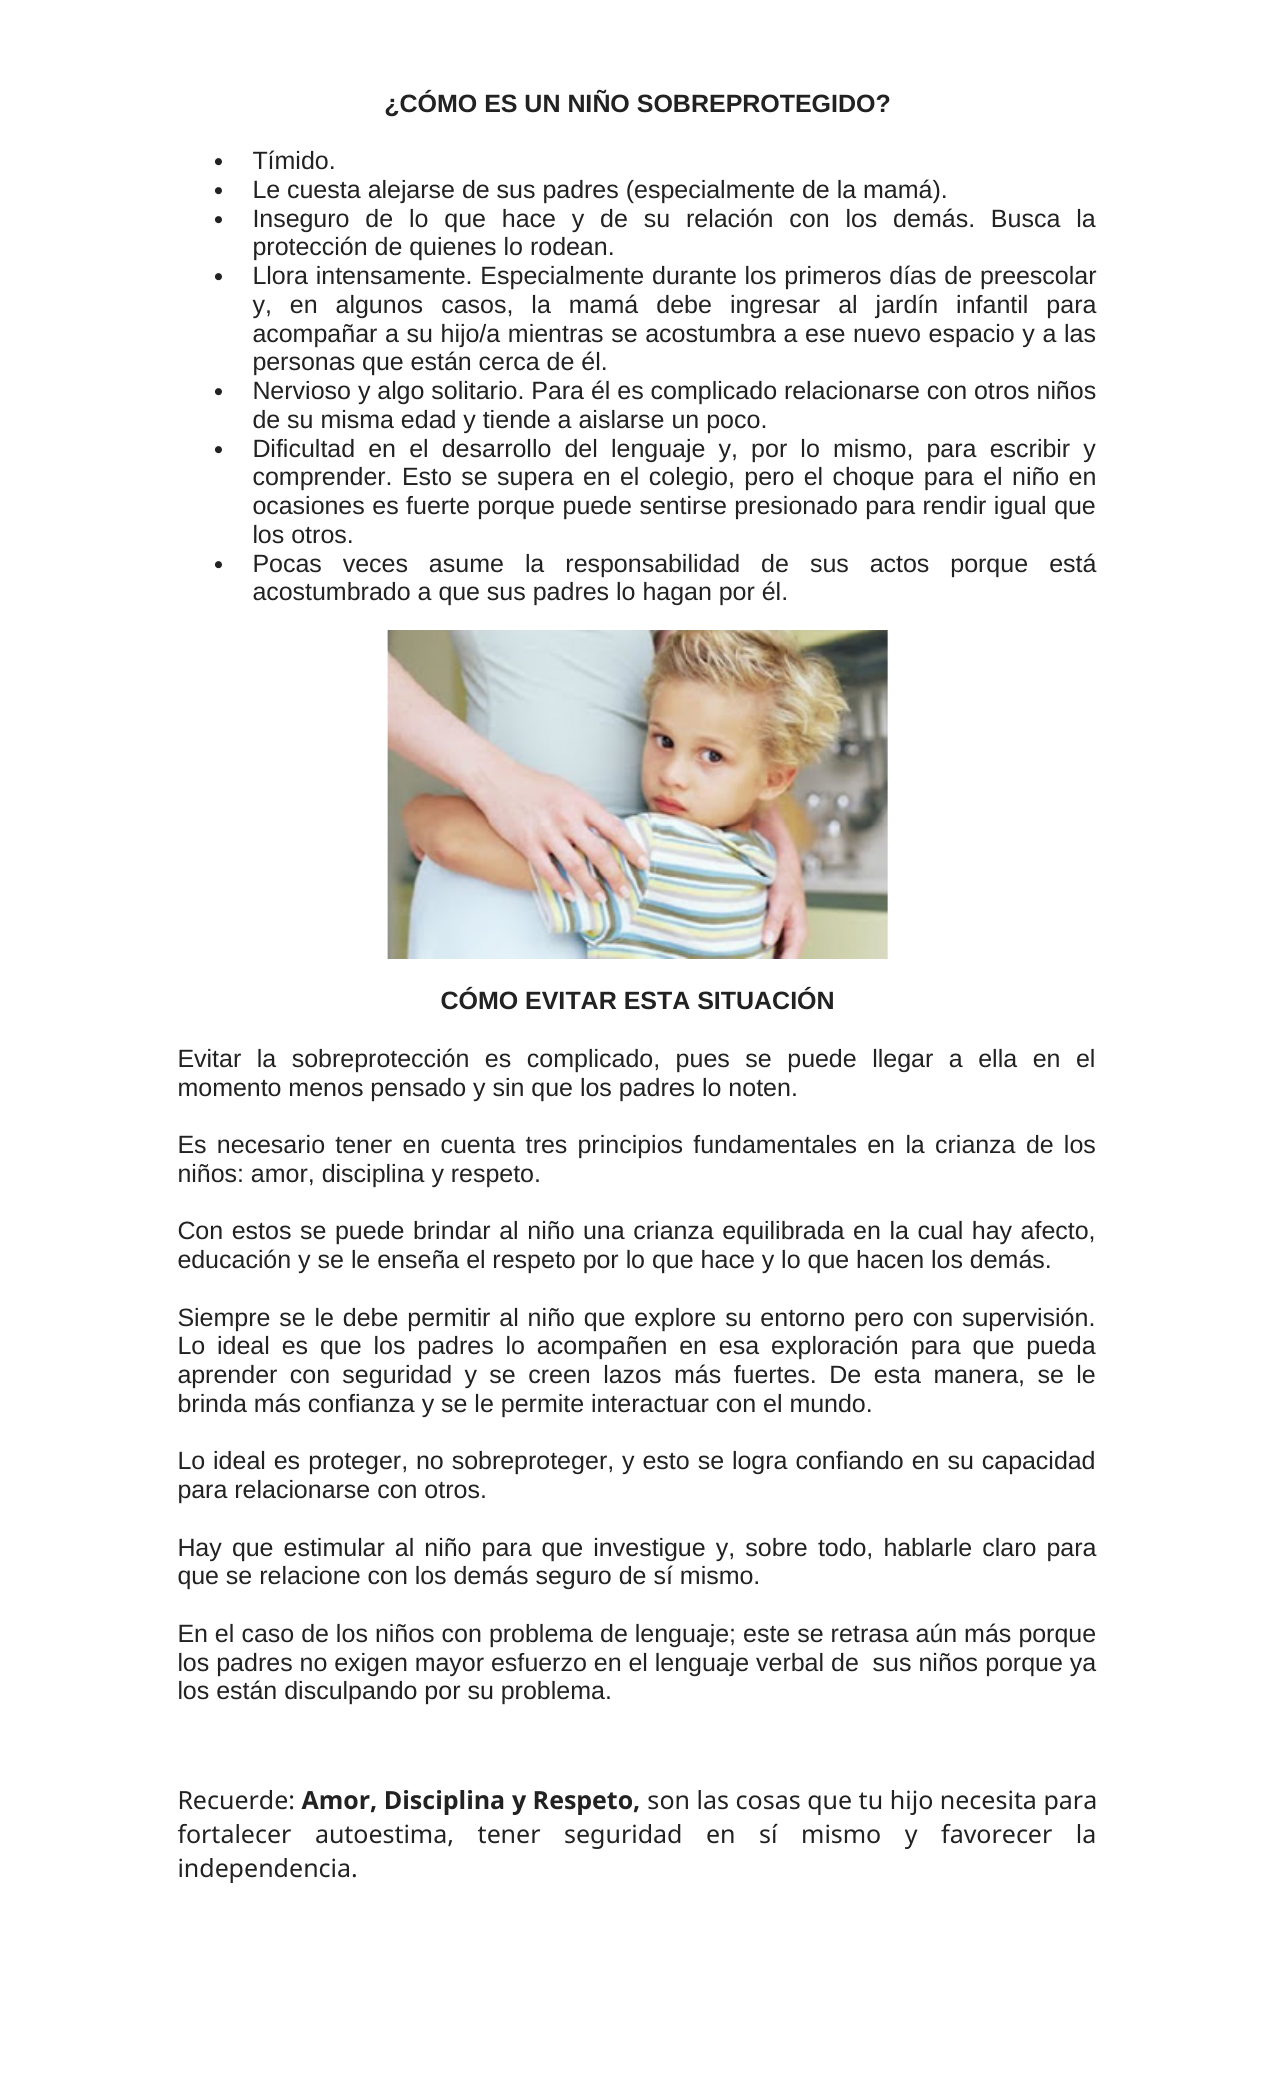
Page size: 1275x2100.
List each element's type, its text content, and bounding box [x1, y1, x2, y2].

text Recuerde: Amor, Disciplina y Respeto, son las cosas que tu hijo necesita para fortalecer autoestima, tener seguridad en sí mismo y favorecer la independencia. [177, 1782, 1098, 1884]
text Con estos se puede brindar al niño una crianza equilibrada en la cual hay afecto, educación y se le enseña el respeto por lo que hace y lo que hacen los demás. [177, 1216, 1098, 1274]
text Siempre se le debe permitir al niño que explore su entorno pero con supervisión. Lo ideal es que los padres lo acompañen en esa exploración para que pueda aprender con seguridad y se creen lazos más fuertes. De esta manera, se le brinda más confianza y se le permite interactuar con el mundo. [177, 1302, 1098, 1417]
text Lo ideal es proteger, no sobreproteger, y esto se logra confiando en su capacidad para relacionarse con otros. [177, 1446, 1098, 1504]
text ¿CÓMO ES UN NIÑO SOBREPROTEGIDO? [177, 89, 1098, 117]
list Dificultad en el desarrollo del lenguaje y, por lo mismo, para escribir y comprender. Esto se supera en el colegio, pero el choque para el niño en ocasiones es fuerte porque puede sentirse presionado para rendir igual que los otros. [215, 434, 1098, 549]
list Le cuesta alejarse de sus padres (especialmente de la mamá). [215, 175, 1098, 204]
list Pocas veces asume la responsabilidad de sus actos porque está acostumbrado a que sus padres lo hagan por él. [215, 549, 1098, 606]
list Nervioso y algo solitario. Para él es complicado relacionarse con otros niños de su misma edad y tiende a aislarse un poco. [215, 376, 1098, 434]
text CÓMO EVITAR ESTA SITUACIÓN [177, 986, 1098, 1015]
list Inseguro de lo que hace y de su relación con los demás. Busca la protección de quienes lo rodean. [215, 204, 1098, 261]
text Evitar la sobreprotección es complicado, pues se puede llegar a ella en el momento menos pensado y sin que los padres lo noten. [177, 1044, 1098, 1101]
text Es necesario tener en cuenta tres principios fundamentales en la crianza de los niños: amor, disciplina y respeto. [177, 1130, 1098, 1187]
list Llora intensamente. Especialmente durante los primeros días de preescolar y, en algunos casos, la mamá debe ingresar al jardín infantil para acompañar a su hijo/a mientras se acostumbra a ese nuevo espacio y a las personas que están cerca de él. [215, 261, 1098, 376]
picture [387, 630, 888, 959]
list Tímido. [215, 146, 1098, 175]
text Hay que estimular al niño para que investigue y, sobre todo, hablarle claro para que se relacione con los demás seguro de sí mismo. [177, 1532, 1098, 1590]
text En el caso de los niños con problema de lenguaje; este se retrasa aún más porque los padres no exigen mayor esfuerzo en el lenguaje verbal de sus niños porque ya los están disculpando por su problema. [177, 1619, 1098, 1705]
